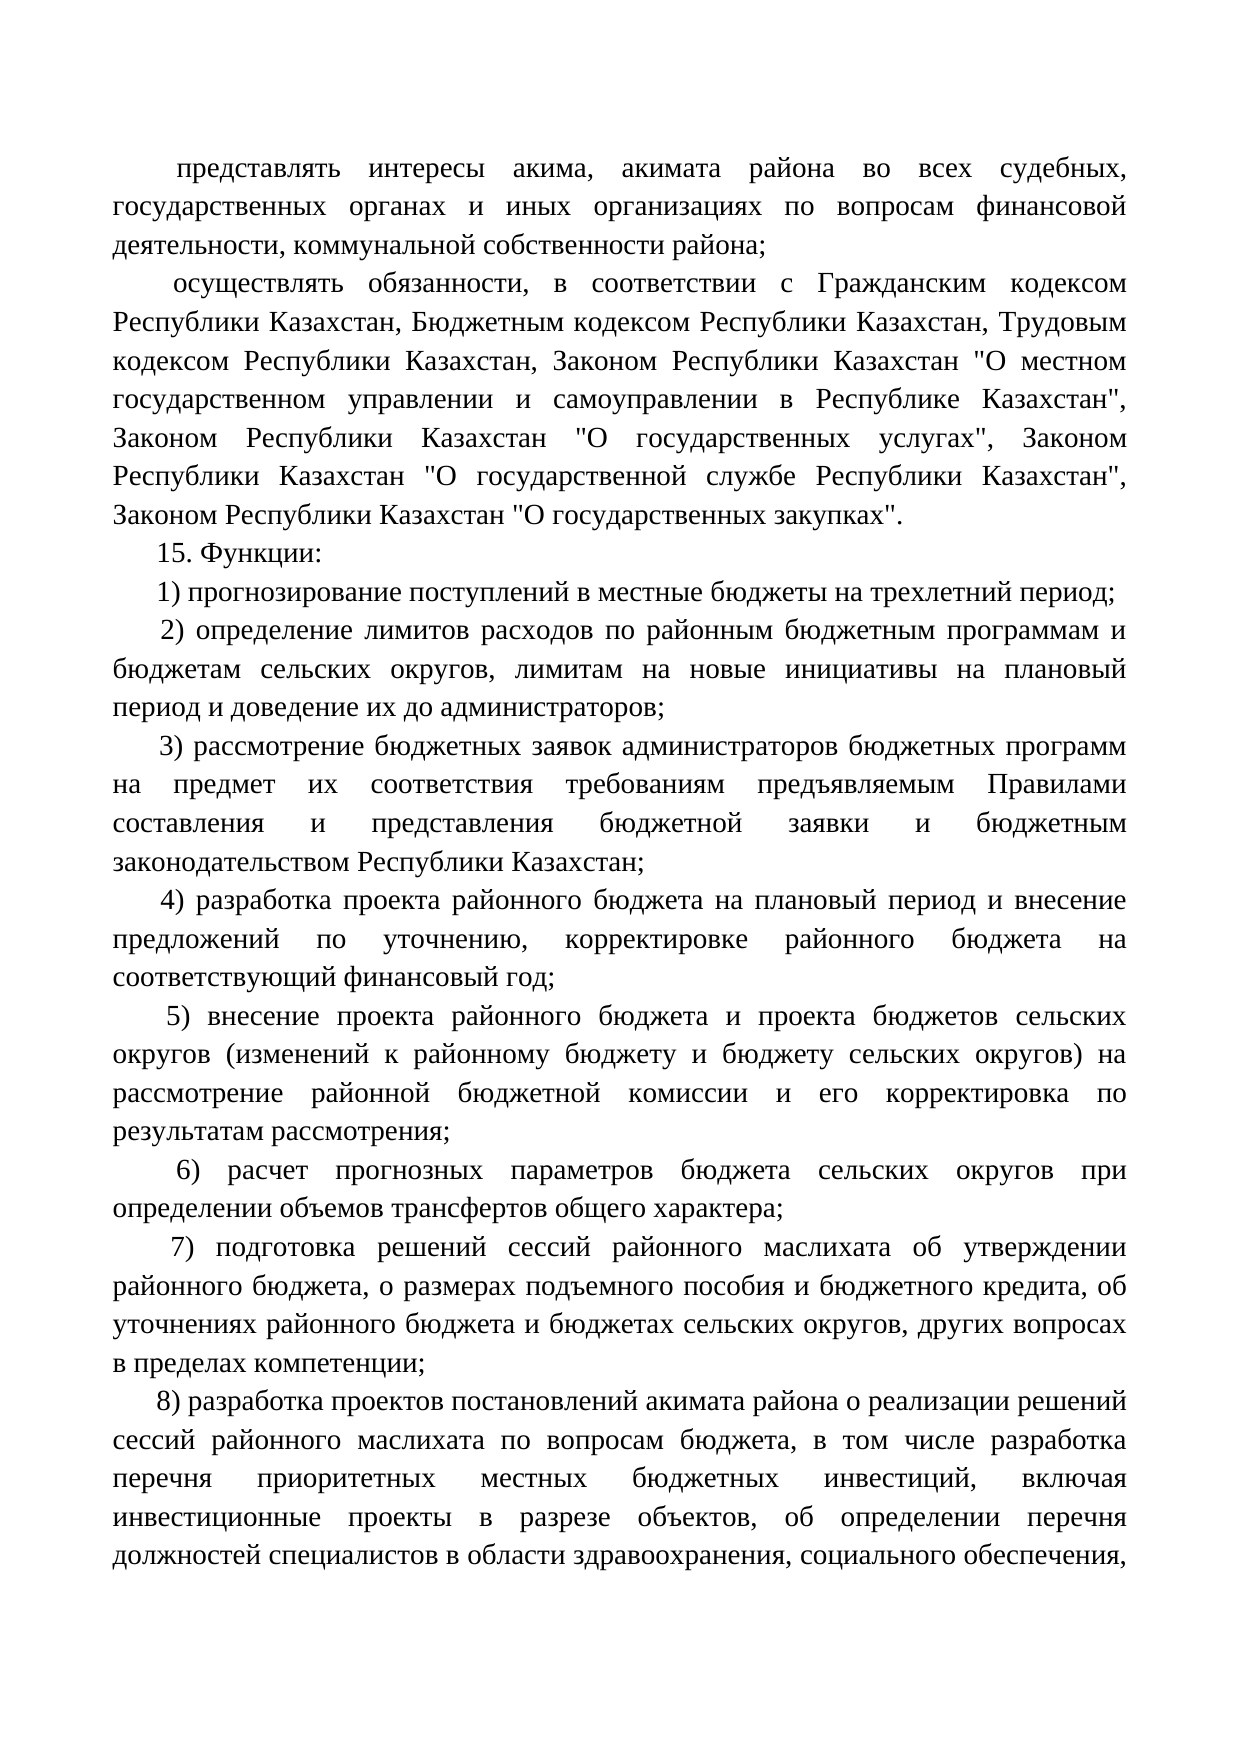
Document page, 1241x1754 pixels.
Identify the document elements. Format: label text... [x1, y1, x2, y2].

text представлять интересы акима, акимата района во всех судебных, государственных органах и иных организациях по вопросам финансовой деятельности, коммунальной собственности района; [112, 150, 1128, 261]
text осуществлять обязанности, в соответствии с Гражданским кодексом Республики Казахстан, Бюджетным кодексом Республики Казахстан, Трудовым кодексом Республики Казахстан, Законом Республики Казахстан "О местном государственном управлении и самоуправлении в Республике Казахстан", Законом Республики Казахстан "О государственных услугах", Законом Республики Казахстан "О государственной службе Республики Казахстан", Законом Республики Казахстан "О государственных закупках". [112, 266, 1128, 530]
text 3) рассмотрение бюджетных заявок администраторов бюджетных программ на предмет их соответствия требованиям предъявляемым Правилами составления и представления бюджетной заявки и бюджетным законодательством Республики Казахстан; [112, 728, 1128, 877]
text 15. Функции: [112, 535, 1128, 569]
text 2) определение лимитов расходов по районным бюджетным программам и бюджетам сельских округов, лимитам на новые инициативы на плановый период и доведение их до администраторов; [112, 612, 1128, 723]
text 6) расчет прогнозных параметров бюджета сельских округов при определении объемов трансфертов общего характера; [112, 1152, 1128, 1224]
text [112, 1383, 1128, 1571]
text 1) прогнозирование поступлений в местные бюджеты на трехлетний период; [112, 574, 1128, 607]
text 5) внесение проекта районного бюджета и проекта бюджетов сельских округов (изменений к районному бюджету и бюджету сельских округов) на рассмотрение районной бюджетной комиссии и его корректировка по результатам рассмотрения; [112, 998, 1128, 1147]
text 7) подготовка решений сессий районного маслихата об утверждении районного бюджета, о размерах подъемного пособия и бюджетного кредита, об уточнениях районного бюджета и бюджетах сельских округов, других вопросах в пределах компетенции; [112, 1229, 1128, 1378]
text 4) разработка проекта районного бюджета на плановый период и внесение предложений по уточнению, корректировке районного бюджета на соответствующий финансовый год; [112, 882, 1128, 993]
